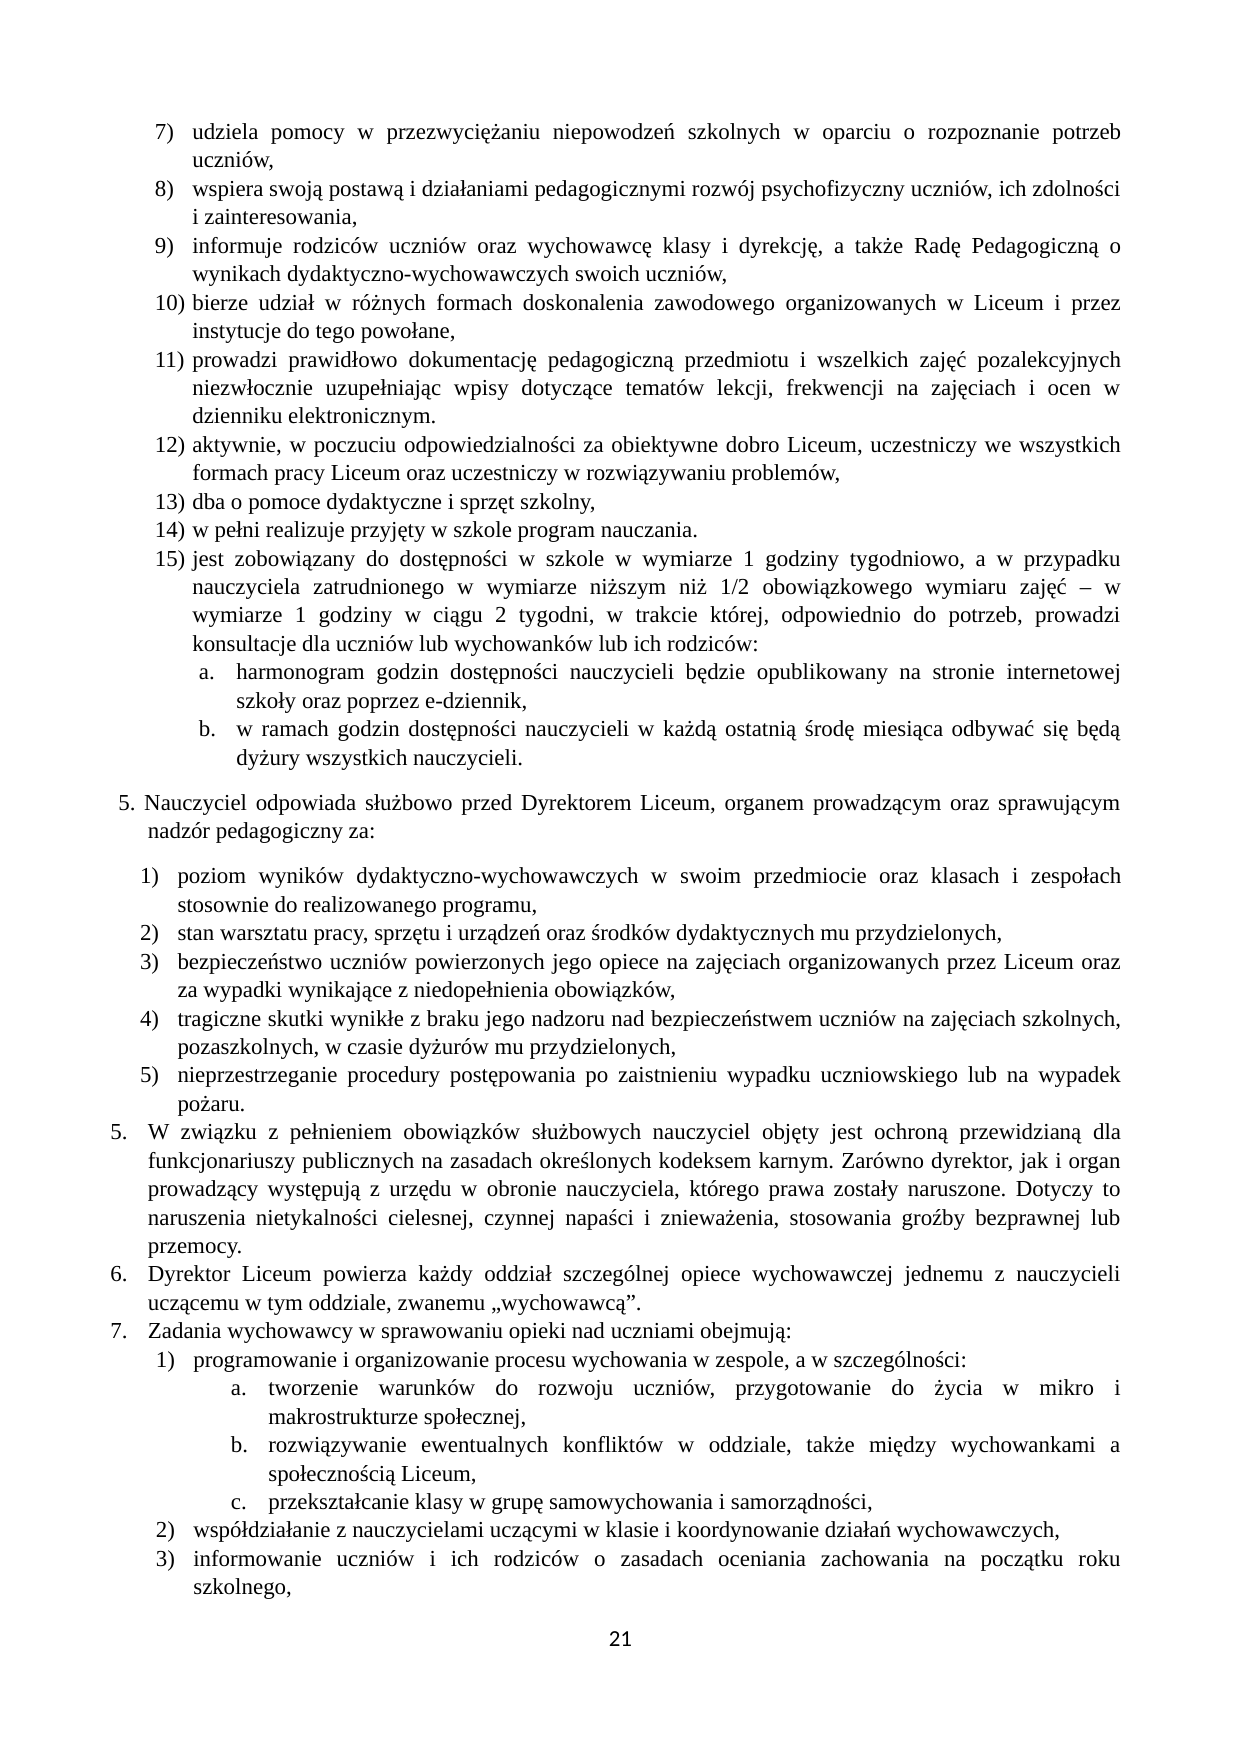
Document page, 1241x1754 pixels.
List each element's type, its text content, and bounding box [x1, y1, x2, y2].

list prowadzi prawidłowo dokumentację pedagogiczną przedmiotu i wszelkich zajęć pozalekcyjnych niezwłocznie uzupełniając wpisy dotyczące tematów lekcji, frekwencji na zajęciach i ocen w dzienniku elektronicznym. [154, 346, 1122, 429]
list wspiera swoją postawą i działaniami pedagogicznymi rozwój psychofizyczny uczniów, ich zdolności i zainteresowania, [154, 175, 1122, 230]
list informuje rodziców uczniów oraz wychowawcę klasy i dyrekcję, a także Radę Pedagogiczną o wynikach dydaktyczno-wychowawczych swoich uczniów, [154, 232, 1122, 287]
list przekształcanie klasy w grupę samowychowania i samorządności, [231, 1488, 1122, 1514]
list W związku z pełnieniem obowiązków służbowych nauczyciel objęty jest ochroną przewidzianą dla funkcjonariuszy publicznych na zasadach określonych kodeksem karnym. Zarówno dyrektor, jak i organ prowadzący występują z urzędu w obronie nauczyciela, którego prawa zostały naruszone. Dotyczy to naruszenia nietykalności cielesnej, czynnej napaści i znieważenia, stosowania groźby bezprawnej lub przemocy. [110, 1118, 1122, 1258]
list rozwiązywanie ewentualnych konfliktów w oddziale, także między wychowankami a społecznością Liceum, [231, 1431, 1122, 1486]
list w ramach godzin dostępności nauczycieli w każdą ostatnią środę miesiąca odbywać się będą dyżury wszystkich nauczycieli. [199, 715, 1122, 770]
text 5. Nauczyciel odpowiada służbowo przed Dyrektorem Liceum, organem prowadzącym oraz sprawującym nadzór pedagogiczny za: [118, 789, 1122, 844]
list nieprzestrzeganie procedury postępowania po zaistnieniu wypadku uczniowskiego lub na wypadek pożaru. [140, 1061, 1122, 1116]
list Dyrektor Liceum powierza każdy oddział szczególnej opiece wychowawczej jednemu z nauczycieli uczącemu w tym oddziale, zwanemu „wychowawcą”. [110, 1261, 1122, 1315]
list aktywnie, w poczuciu odpowiedzialności za obiektywne dobro Liceum, uczestniczy we wszystkich formach pracy Liceum oraz uczestniczy w rozwiązywaniu problemów, [154, 431, 1122, 486]
list bierze udział w różnych formach doskonalenia zawodowego organizowanych w Liceum i przez instytucje do tego powołane, [154, 289, 1122, 343]
list w pełni realizuje przyjęty w szkole program nauczania. [154, 516, 1122, 543]
list bezpieczeństwo uczniów powierzonych jego opiece na zajęciach organizowanych przez Liceum oraz za wypadki wynikające z niedopełnienia obowiązków, [140, 948, 1122, 1002]
list informowanie uczniów i ich rodziców o zasadach oceniania zachowania na początku roku szkolnego, [156, 1545, 1122, 1600]
list stan warsztatu pracy, sprzętu i urządzeń oraz środków dydaktycznych mu przydzielonych, [140, 919, 1122, 946]
list dba o pomoce dydaktyczne i sprzęt szkolny, [154, 488, 1122, 514]
list tworzenie warunków do rozwoju uczniów, przygotowanie do życia w mikro i makrostrukturze społecznej, [231, 1374, 1122, 1429]
list jest zobowiązany do dostępności w szkole w wymiarze 1 godziny tygodniowo, a w przypadku nauczyciela zatrudnionego w wymiarze niższym niż 1/2 obowiązkowego wymiaru zajęć – w wymiarze 1 godziny w ciągu 2 tygodni, w trakcie której, odpowiednio do potrzeb, prowadzi konsultacje dla uczniów lub wychowanków lub ich rodziców: [154, 545, 1122, 656]
list poziom wyników dydaktyczno-wychowawczych w swoim przedmiocie oraz klasach i zespołach stosownie do realizowanego programu, [140, 862, 1122, 917]
list współdziałanie z nauczycielami uczącymi w klasie i koordynowanie działań wychowawczych, [156, 1516, 1122, 1543]
list Zadania wychowawcy w sprawowaniu opieki nad uczniami obejmują: [110, 1317, 1122, 1344]
list harmonogram godzin dostępności nauczycieli będzie opublikowany na stronie internetowej szkoły oraz poprzez e-dziennik, [199, 658, 1122, 713]
list tragiczne skutki wynikłe z braku jego nadzoru nad bezpieczeństwem uczniów na zajęciach szkolnych, pozaszkolnych, w czasie dyżurów mu przydzielonych, [140, 1004, 1122, 1059]
list programowanie i organizowanie procesu wychowania w zespole, a w szczególności: [156, 1346, 1122, 1372]
list udziela pomocy w przezwyciężaniu niepowodzeń szkolnych w oparciu o rozpoznanie potrzeb uczniów, [154, 118, 1122, 173]
